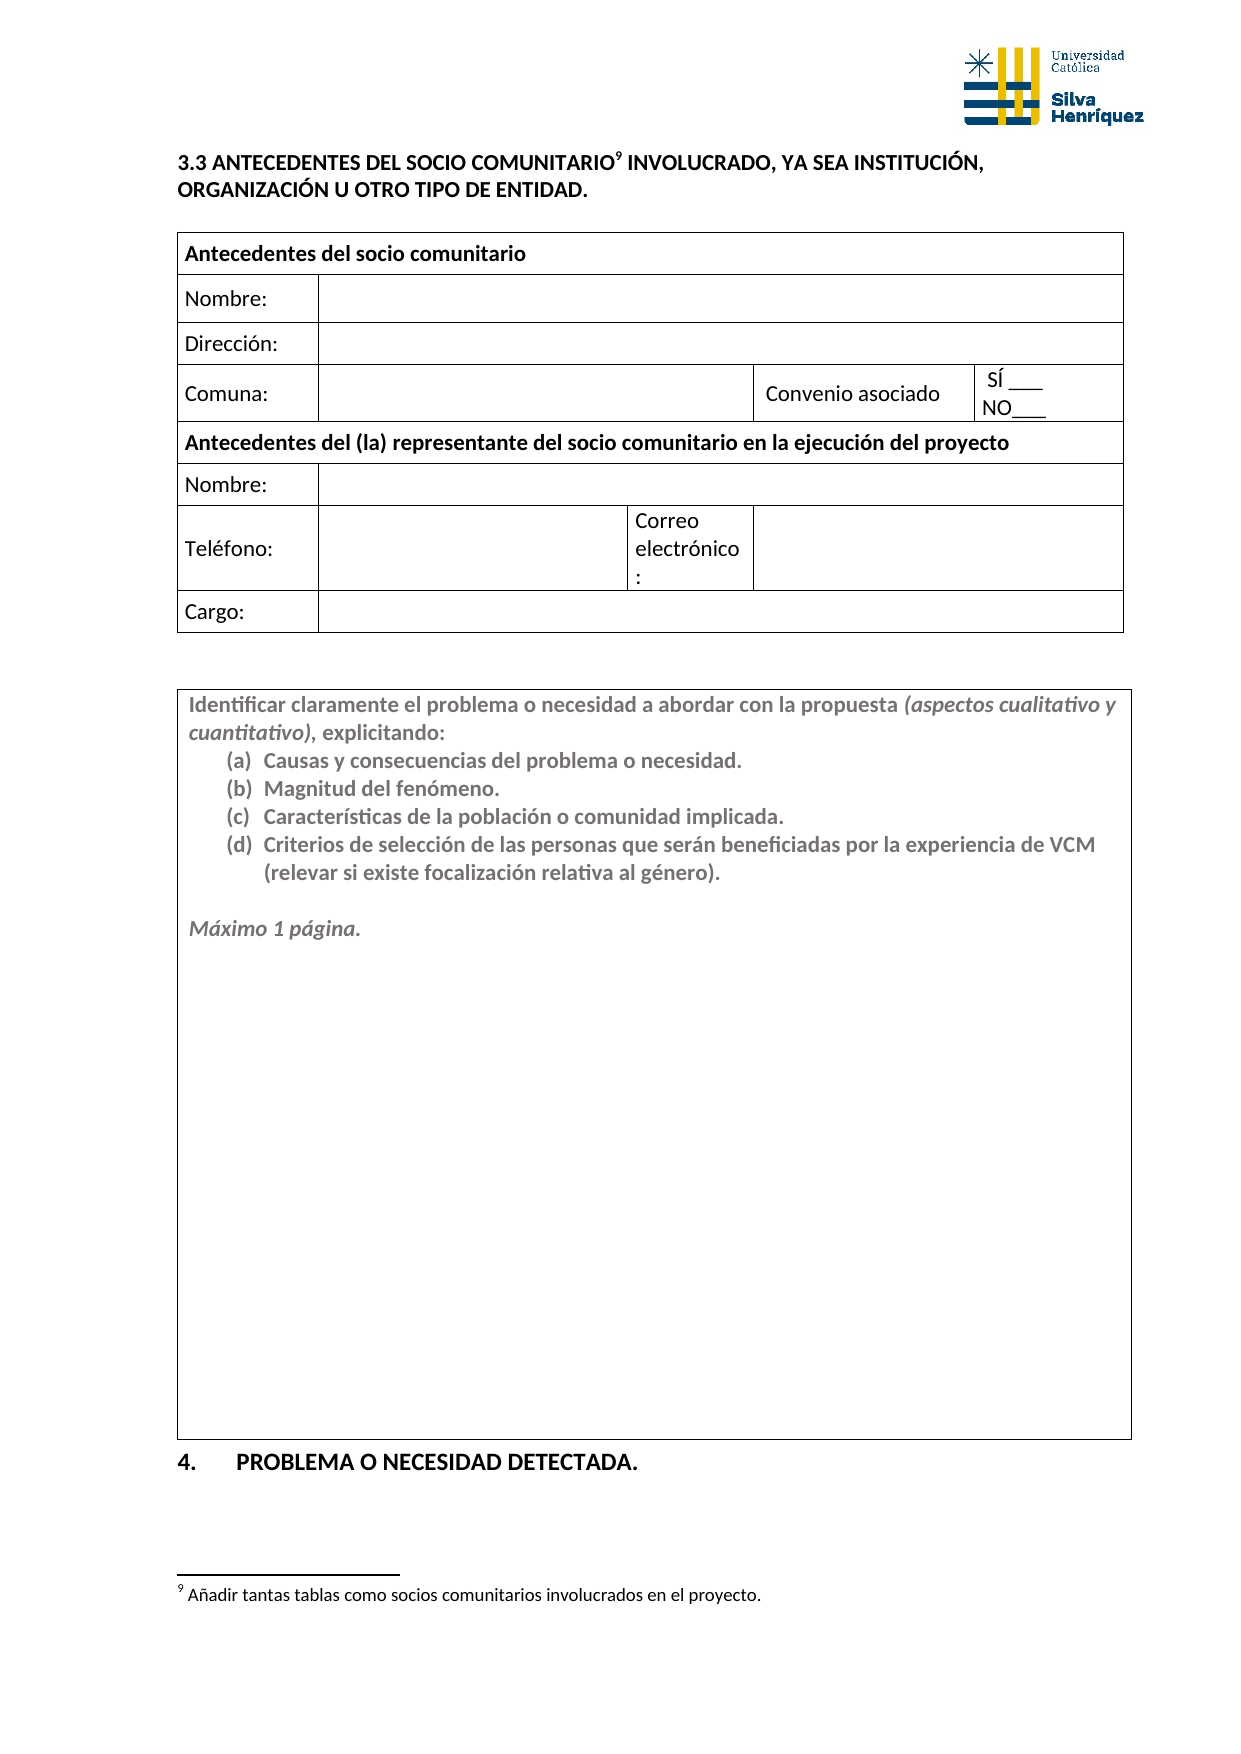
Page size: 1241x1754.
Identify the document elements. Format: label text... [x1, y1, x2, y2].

table_cell Antecedentes del (la) representante del socio comunitario en la ejecución del proyecto [178, 422, 1123, 463]
table_header Identificar claramente el problema o necesidad a abordar con la propuesta (aspectos cualitativo y cuantitativo), explicitando: Causas y consecuencias del problema o necesidad. Magnitud del fenómeno. Características de la población o comunidad implicada. Criterios de selección de las personas que serán beneficiadas por la experiencia de VCM (relevar si existe focalización relativa al género). Máximo 1 página. [178, 690, 1131, 1439]
table_cell [319, 365, 753, 421]
table_cell [319, 323, 1123, 364]
table_cell [754, 506, 1123, 590]
table_cell [319, 464, 1123, 505]
table_cell Nombre: [178, 464, 318, 505]
table_cell Teléfono: [178, 506, 318, 590]
subtitle PROBLEMA o necesidad detectada. [177, 1446, 1063, 1477]
table_cell [319, 591, 1123, 632]
table_cell [319, 275, 1123, 322]
picture [955, 36, 1152, 132]
text 3.3 ANTECEDENTES DEL SOCIO COMUNITARIO INVOLUCRADO, YA SEA INSTITUCIÓN, ORGANIZACIÓN U OTRO TIPO DE ENTIDAD. [177, 148, 1063, 204]
table_cell Correo electrónico: [628, 506, 753, 590]
table_header Antecedentes del socio comunitario [178, 233, 1123, 273]
table_cell [319, 506, 627, 590]
table_cell Nombre: [178, 275, 318, 322]
table_cell Dirección: [178, 323, 318, 364]
table_cell SÍ ___ NO___ [975, 365, 1123, 421]
table_cell Comuna: [178, 365, 318, 421]
table_cell Cargo: [178, 591, 318, 632]
table_cell Convenio asociado [754, 365, 974, 421]
